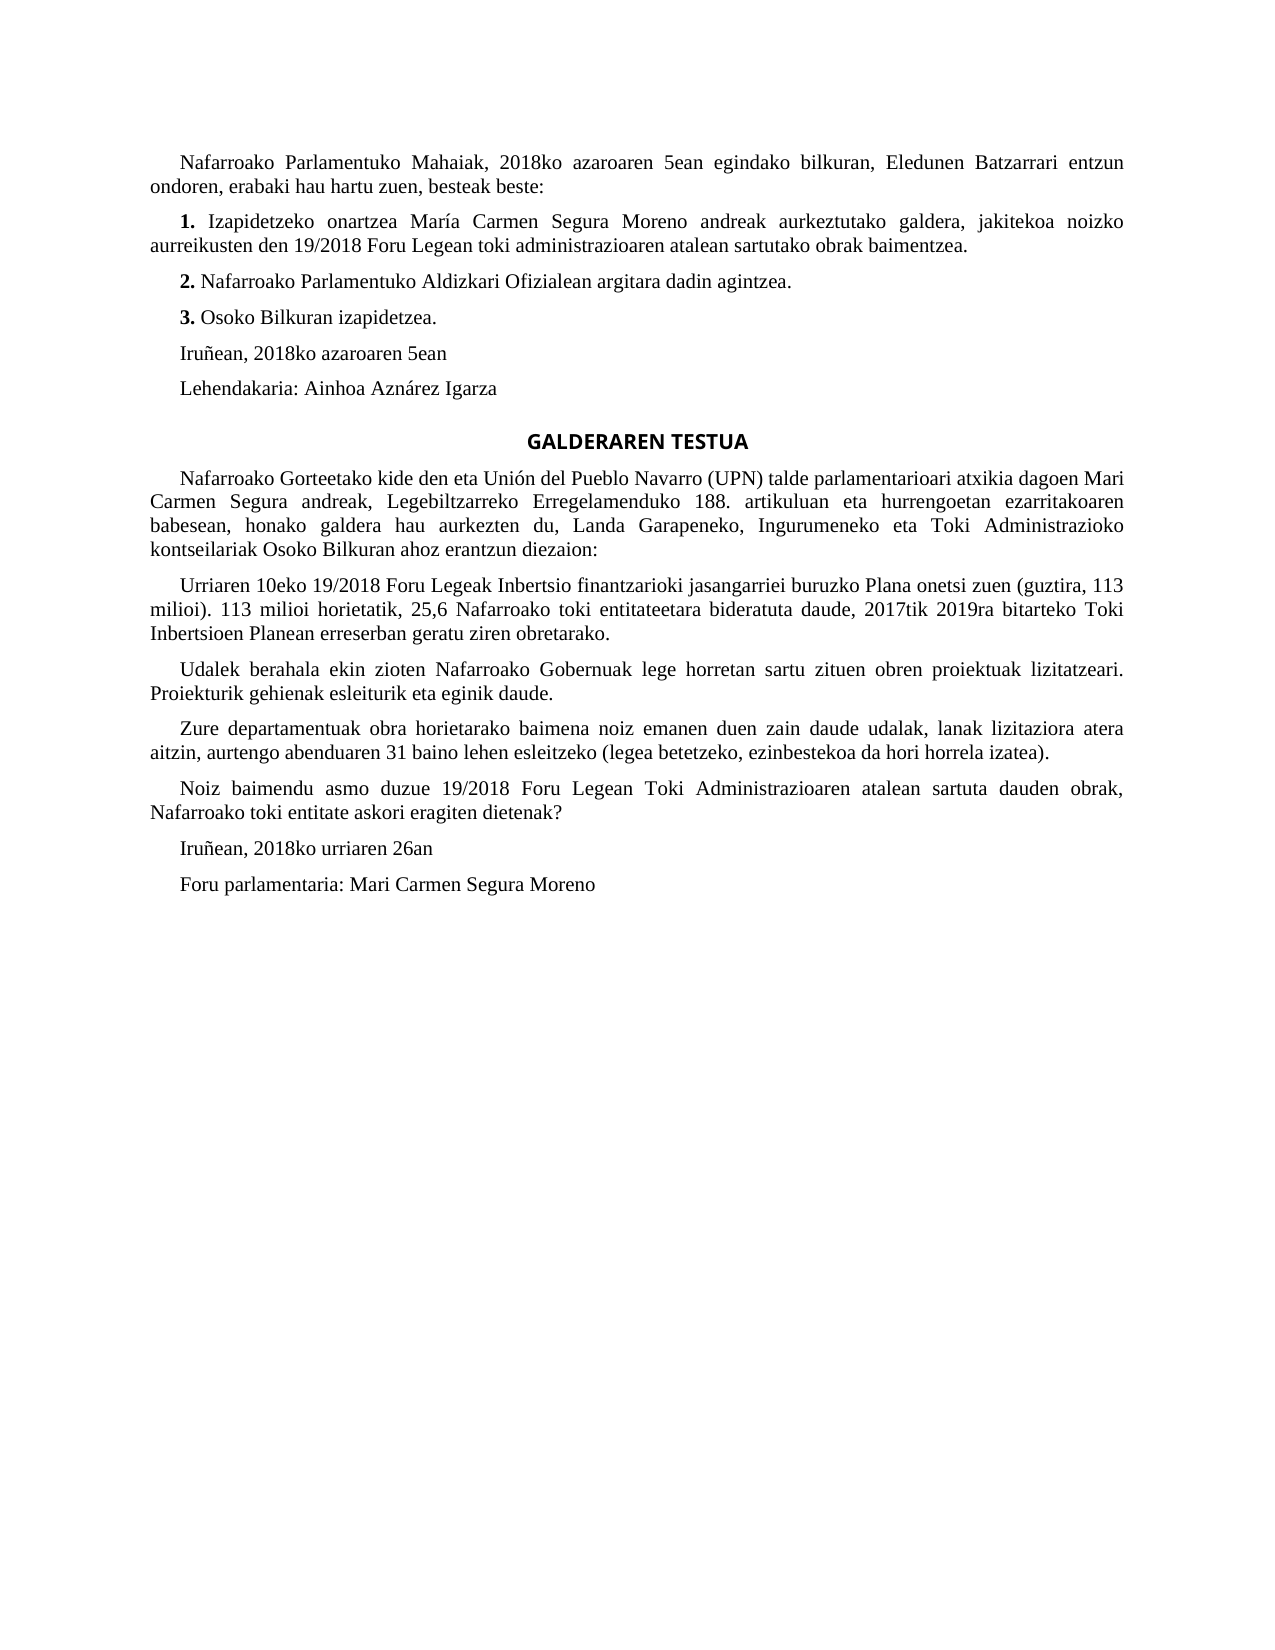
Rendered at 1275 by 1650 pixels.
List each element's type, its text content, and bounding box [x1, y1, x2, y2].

text 1. Izapidetzeko onartzea María Carmen Segura Moreno andreak aurkeztutako galdera, jakitekoa noizko aurreikusten den 19/2018 Foru Legean toki administrazioaren atalean sartutako obrak baimentzea. [150, 210, 1125, 258]
text 2. Nafarroako Parlamentuko Aldizkari Ofizialean argitara dadin agintzea. [150, 269, 1125, 293]
text GALDERAREN TESTUA [150, 430, 1125, 454]
text Lehendakaria: Ainhoa Aznárez Igarza [150, 377, 1125, 401]
text 3. Osoko Bilkuran izapidetzea. [150, 305, 1125, 329]
text Iruñean, 2018ko urriaren 26an [150, 836, 1125, 860]
text Zure departamentuak obra horietarako baimena noiz emanen duen zain daude udalak, lanak lizitaziora atera aitzin, aurtengo abenduaren 31 baino lehen esleitzeko (legea betetzeko, ezinbestekoa da hori horrela izatea). [150, 717, 1125, 764]
text Udalek berahala ekin zioten Nafarroako Gobernuak lege horretan sartu zituen obren proiektuak lizitatzeari. Proiekturik gehienak esleiturik eta eginik daude. [150, 657, 1125, 705]
text Iruñean, 2018ko azaroaren 5ean [150, 341, 1125, 365]
text Nafarroako Gorteetako kide den eta Unión del Pueblo Navarro (UPN) talde parlamentarioari atxikia dagoen Mari Carmen Segura andreak, Legebiltzarreko Erregelamenduko 188. artikuluan eta hurrengoetan ezarritakoaren babesean, honako galdera hau aurkezten du, Landa Garapeneko, Ingurumeneko eta Toki Administrazioko kontseilariak Osoko Bilkuran ahoz erantzun diezaion: [150, 466, 1125, 562]
text Foru parlamentaria: Mari Carmen Segura Moreno [150, 872, 1125, 896]
text Noiz baimendu asmo duzue 19/2018 Foru Legean Toki Administrazioaren atalean sartuta dauden obrak, Nafarroako toki entitate askori eragiten dietenak? [150, 776, 1125, 824]
text Nafarroako Parlamentuko Mahaiak, 2018ko azaroaren 5ean egindako bilkuran, Eledunen Batzarrari entzun ondoren, erabaki hau hartu zuen, besteak beste: [150, 150, 1125, 198]
text Urriaren 10eko 19/2018 Foru Legeak Inbertsio finantzarioki jasangarriei buruzko Plana onetsi zuen (guztira, 113 milioi). 113 milioi horietatik, 25,6 Nafarroako toki entitateetara bideratuta daude, 2017tik 2019ra bitarteko Toki Inbertsioen Planean erreserban geratu ziren obretarako. [150, 573, 1125, 645]
